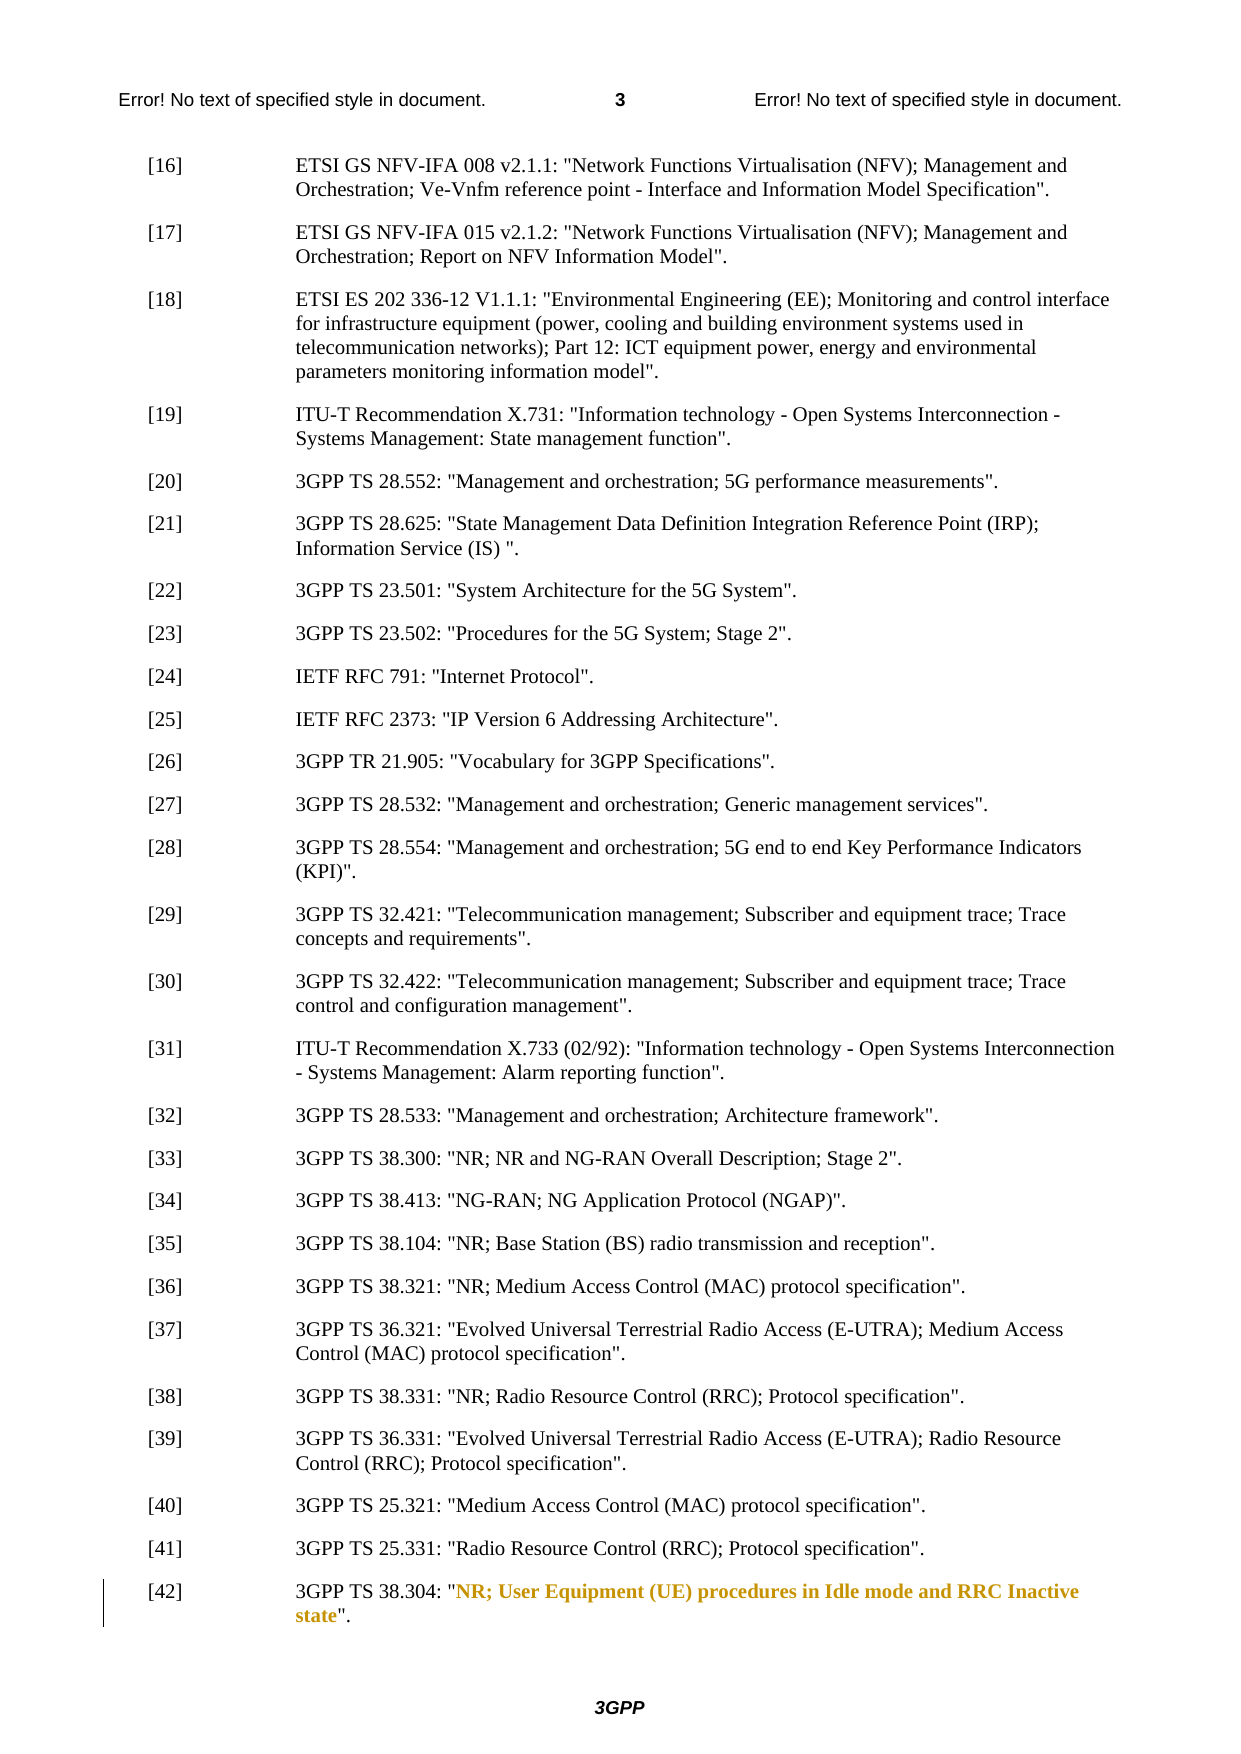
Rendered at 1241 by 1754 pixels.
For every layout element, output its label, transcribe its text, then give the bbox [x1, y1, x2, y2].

text [19] ITU-T Recommendation X.731: "Information technology - Open Systems Interconnection - Systems Management: State management function". [148, 402, 1122, 450]
text [17] ETSI GS NFV-IFA 015 v2.1.2: "Network Functions Virtualisation (NFV); Management and Orchestration; Report on NFV Information Model". [148, 220, 1122, 268]
text [39] 3GPP TS 36.331: "Evolved Universal Terrestrial Radio Access (E-UTRA); Radio Resource Control (RRC); Protocol specification". [148, 1426, 1122, 1474]
text [32] 3GPP TS 28.533: "Management and orchestration; Architecture framework". [148, 1103, 1122, 1127]
text [25] IETF RFC 2373: "IP Version 6 Addressing Architecture". [148, 707, 1122, 731]
text [38] 3GPP TS 38.331: "NR; Radio Resource Control (RRC); Protocol specification". [148, 1383, 1122, 1408]
text [22] 3GPP TS 23.501: "System Architecture for the 5G System". [148, 578, 1122, 602]
text [30] 3GPP TS 32.422: "Telecommunication management; Subscriber and equipment trace; Trace control and configuration management". [148, 969, 1122, 1017]
text [42] 3GPP TS 38.304: "NR; User Equipment (UE) procedures in Idle mode and RRC Inactive state". [148, 1579, 1122, 1627]
text [36] 3GPP TS 38.321: "NR; Medium Access Control (MAC) protocol specification". [148, 1274, 1122, 1298]
text [31] ITU-T Recommendation X.733 (02/92): "Information technology - Open Systems Interconnection - Systems Management: Alarm reporting function". [148, 1036, 1122, 1084]
text [20] 3GPP TS 28.552: "Management and orchestration; 5G performance measurements". [148, 468, 1122, 493]
text [40] 3GPP TS 25.321: "Medium Access Control (MAC) protocol specification". [148, 1493, 1122, 1517]
text [41] 3GPP TS 25.331: "Radio Resource Control (RRC); Protocol specification". [148, 1536, 1122, 1560]
text [35] 3GPP TS 38.104: "NR; Base Station (BS) radio transmission and reception". [148, 1231, 1122, 1255]
text [37] 3GPP TS 36.321: "Evolved Universal Terrestrial Radio Access (E-UTRA); Medium Access Control (MAC) protocol specification". [148, 1317, 1122, 1365]
text [33] 3GPP TS 38.300: "NR; NR and NG-RAN Overall Description; Stage 2". [148, 1145, 1122, 1169]
text [24] IETF RFC 791: "Internet Protocol". [148, 664, 1122, 688]
text [26] 3GPP TR 21.905: "Vocabulary for 3GPP Specifications". [148, 749, 1122, 773]
text [23] 3GPP TS 23.502: "Procedures for the 5G System; Stage 2". [148, 621, 1122, 645]
text [18] ETSI ES 202 336-12 V1.1.1: "Environmental Engineering (EE); Monitoring and control interface for infrastructure equipment (power, cooling and building environment systems used in telecommunication networks); Part 12: ICT equipment power, energy and environmental parameters monitoring information model". [148, 287, 1122, 383]
text [34] 3GPP TS 38.413: "NG-RAN; NG Application Protocol (NGAP)". [148, 1188, 1122, 1212]
text [27] 3GPP TS 28.532: "Management and orchestration; Generic management services". [148, 792, 1122, 816]
text [28] 3GPP TS 28.554: "Management and orchestration; 5G end to end Key Performance Indicators (KPI)". [148, 835, 1122, 883]
text [21] 3GPP TS 28.625: "State Management Data Definition Integration Reference Point (IRP); Information Service (IS) ". [148, 511, 1122, 559]
text [29] 3GPP TS 32.421: "Telecommunication management; Subscriber and equipment trace; Trace concepts and requirements". [148, 902, 1122, 950]
text [16] ETSI GS NFV-IFA 008 v2.1.1: "Network Functions Virtualisation (NFV); Management and Orchestration; Ve-Vnfm reference point - Interface and Information Model Specification". [148, 153, 1122, 201]
